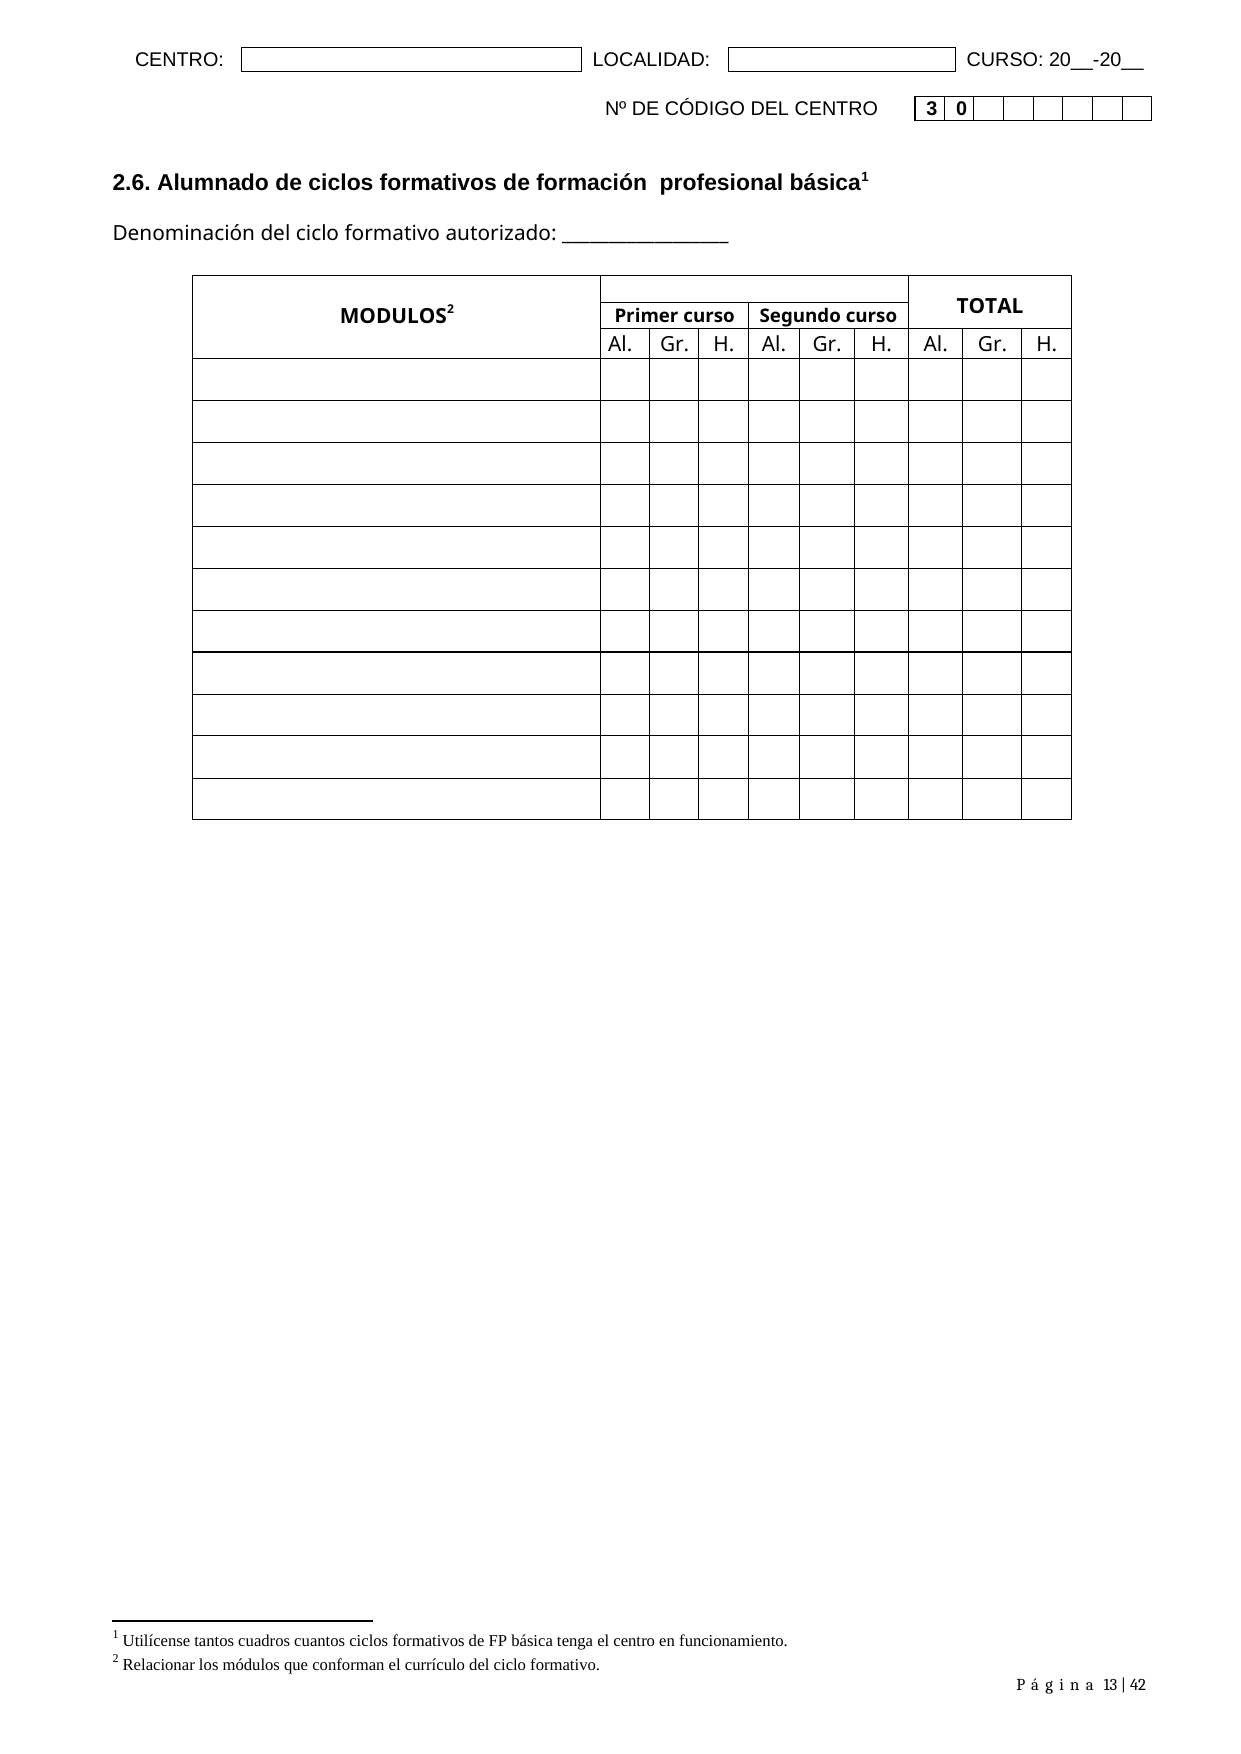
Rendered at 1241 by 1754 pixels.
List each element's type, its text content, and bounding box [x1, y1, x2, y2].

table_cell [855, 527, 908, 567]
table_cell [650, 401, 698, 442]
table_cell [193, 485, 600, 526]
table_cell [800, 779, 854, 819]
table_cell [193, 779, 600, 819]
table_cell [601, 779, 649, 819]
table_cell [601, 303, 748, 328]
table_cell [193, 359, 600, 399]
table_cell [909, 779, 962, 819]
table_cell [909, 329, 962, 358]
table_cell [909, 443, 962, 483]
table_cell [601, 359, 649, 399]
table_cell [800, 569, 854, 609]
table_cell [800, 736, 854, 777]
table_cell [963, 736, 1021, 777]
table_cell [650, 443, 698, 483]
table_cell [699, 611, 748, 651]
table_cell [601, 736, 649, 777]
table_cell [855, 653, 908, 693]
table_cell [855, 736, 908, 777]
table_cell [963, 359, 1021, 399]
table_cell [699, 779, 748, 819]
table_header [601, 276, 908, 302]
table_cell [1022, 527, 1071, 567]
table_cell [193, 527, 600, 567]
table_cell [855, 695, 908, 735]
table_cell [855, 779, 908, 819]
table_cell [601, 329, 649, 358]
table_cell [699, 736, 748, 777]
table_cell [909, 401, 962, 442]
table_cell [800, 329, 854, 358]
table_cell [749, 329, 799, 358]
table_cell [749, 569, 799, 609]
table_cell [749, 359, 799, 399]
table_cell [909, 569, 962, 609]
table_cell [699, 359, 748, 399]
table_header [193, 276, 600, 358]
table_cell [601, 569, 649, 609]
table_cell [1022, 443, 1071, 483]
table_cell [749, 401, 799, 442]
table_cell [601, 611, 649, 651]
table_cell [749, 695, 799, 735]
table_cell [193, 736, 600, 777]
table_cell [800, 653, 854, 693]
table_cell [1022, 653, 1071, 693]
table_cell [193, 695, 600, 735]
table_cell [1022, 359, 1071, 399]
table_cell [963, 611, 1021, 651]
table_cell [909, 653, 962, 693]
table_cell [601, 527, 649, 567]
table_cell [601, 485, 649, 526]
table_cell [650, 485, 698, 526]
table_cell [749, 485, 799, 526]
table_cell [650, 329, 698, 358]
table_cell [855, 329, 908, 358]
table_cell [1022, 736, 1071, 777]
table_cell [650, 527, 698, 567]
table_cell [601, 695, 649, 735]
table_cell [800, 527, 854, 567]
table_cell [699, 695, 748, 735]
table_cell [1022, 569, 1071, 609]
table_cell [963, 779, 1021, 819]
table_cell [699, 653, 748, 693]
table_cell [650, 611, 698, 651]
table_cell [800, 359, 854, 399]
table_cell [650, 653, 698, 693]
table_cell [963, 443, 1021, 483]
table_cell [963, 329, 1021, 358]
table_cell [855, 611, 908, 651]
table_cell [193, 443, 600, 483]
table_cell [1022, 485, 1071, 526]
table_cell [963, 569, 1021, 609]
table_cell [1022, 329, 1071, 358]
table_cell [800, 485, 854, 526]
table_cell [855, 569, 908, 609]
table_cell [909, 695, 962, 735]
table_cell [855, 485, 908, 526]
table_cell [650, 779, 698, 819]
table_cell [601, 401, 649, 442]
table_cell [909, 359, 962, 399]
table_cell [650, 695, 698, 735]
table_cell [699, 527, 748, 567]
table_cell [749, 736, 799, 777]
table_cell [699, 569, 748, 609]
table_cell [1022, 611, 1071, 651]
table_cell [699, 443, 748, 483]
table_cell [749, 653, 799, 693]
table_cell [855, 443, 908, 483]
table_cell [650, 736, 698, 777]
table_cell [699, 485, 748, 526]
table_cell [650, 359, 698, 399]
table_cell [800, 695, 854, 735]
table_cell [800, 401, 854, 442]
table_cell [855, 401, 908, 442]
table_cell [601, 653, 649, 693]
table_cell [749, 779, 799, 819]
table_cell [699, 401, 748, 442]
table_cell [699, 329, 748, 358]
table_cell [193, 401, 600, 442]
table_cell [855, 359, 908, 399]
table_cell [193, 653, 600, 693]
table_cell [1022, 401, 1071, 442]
text Denominación del ciclo formativo autorizado: __________________ [112, 218, 1152, 247]
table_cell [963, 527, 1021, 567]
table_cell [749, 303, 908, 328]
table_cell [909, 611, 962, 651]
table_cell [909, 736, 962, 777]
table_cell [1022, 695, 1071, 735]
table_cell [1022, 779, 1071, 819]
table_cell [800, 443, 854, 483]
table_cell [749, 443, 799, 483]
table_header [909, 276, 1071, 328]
subtitle 2.6. Alumnado de ciclos formativos de formación profesional básica [112, 169, 1152, 195]
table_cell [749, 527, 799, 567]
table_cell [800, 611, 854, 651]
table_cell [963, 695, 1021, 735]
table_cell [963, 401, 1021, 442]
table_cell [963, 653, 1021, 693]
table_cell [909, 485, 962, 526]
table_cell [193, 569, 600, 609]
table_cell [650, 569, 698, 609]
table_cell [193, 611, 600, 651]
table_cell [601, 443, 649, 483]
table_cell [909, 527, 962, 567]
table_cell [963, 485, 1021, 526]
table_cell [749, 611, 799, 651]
